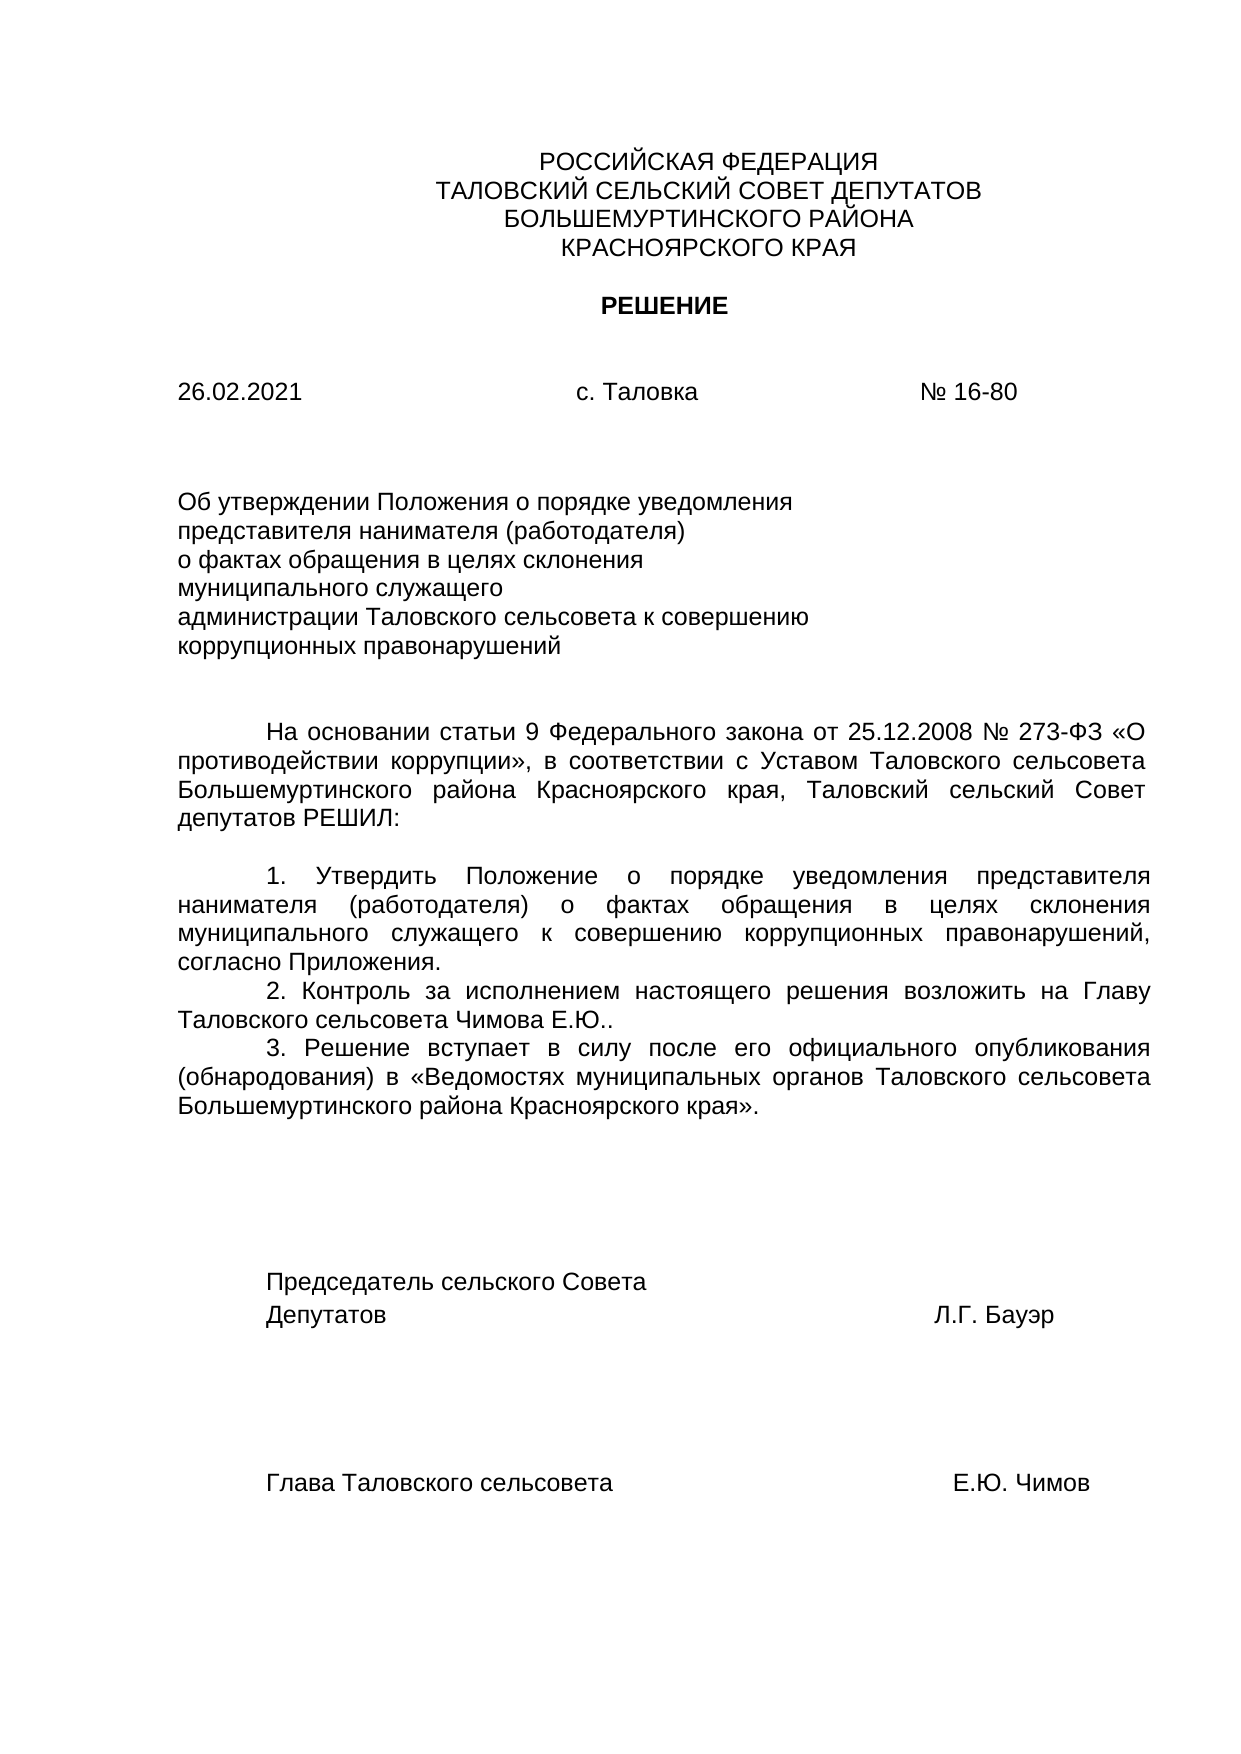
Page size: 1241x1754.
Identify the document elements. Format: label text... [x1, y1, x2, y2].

subtitle коррупционных правонарушений [177, 631, 1152, 660]
text РОССИЙСКАЯ ФЕДЕРАЦИЯ [177, 147, 1152, 176]
text ТАЛОВСКИЙ СЕЛЬСКИЙ СОВЕТ ДЕПУТАТОВ [177, 176, 1152, 204]
subtitle о фактах обращения в целях склонения [177, 545, 1152, 573]
text РЕШЕНИЕ [177, 291, 1152, 319]
text Глава Таловского сельсовета Е.Ю. Чимов [177, 1465, 1152, 1498]
subtitle муниципального служащего [177, 573, 1152, 602]
text КРАСНОЯРСКОГО КРАЯ [177, 233, 1152, 262]
subtitle Об утверждении Положения о порядке уведомления [177, 487, 1152, 516]
text 26.02.2021 с. Таловка № 16-80 [177, 377, 1152, 406]
text Председатель сельского Совета [177, 1263, 1152, 1297]
subtitle представителя нанимателя (работодателя) [177, 516, 1152, 545]
text На основании статьи 9 Федерального закона от 25.12.2008 № 273-ФЗ «О противодействии коррупции», в соответствии с Уставом Таловского сельсовета Большемуртинского района Красноярского края, Таловский сельский Совет депутатов РЕШИЛ: [177, 717, 1147, 832]
text Депутатов Л.Г. Бауэр [177, 1297, 1152, 1331]
subtitle администрации Таловского сельсовета к совершению [177, 602, 1152, 631]
text БОЛЬШЕМУРТИНСКОГО РАЙОНА [177, 204, 1152, 233]
subtitle 1. Утвердить Положение о порядке уведомления представителя нанимателя (работодателя) о фактах обращения в целях склонения муниципального служащего к совершению коррупционных правонарушений, согласно Приложения. [177, 861, 1152, 976]
text 3. Решение вступает в силу после его официального опубликования (обнародования) в «Ведомостях муниципальных органов Таловского сельсовета Большемуртинского района Красноярского края». [177, 1033, 1152, 1120]
subtitle 2. Контроль за исполнением настоящего решения возложить на Главу Таловского сельсовета Чимова Е.Ю.. [177, 976, 1152, 1033]
